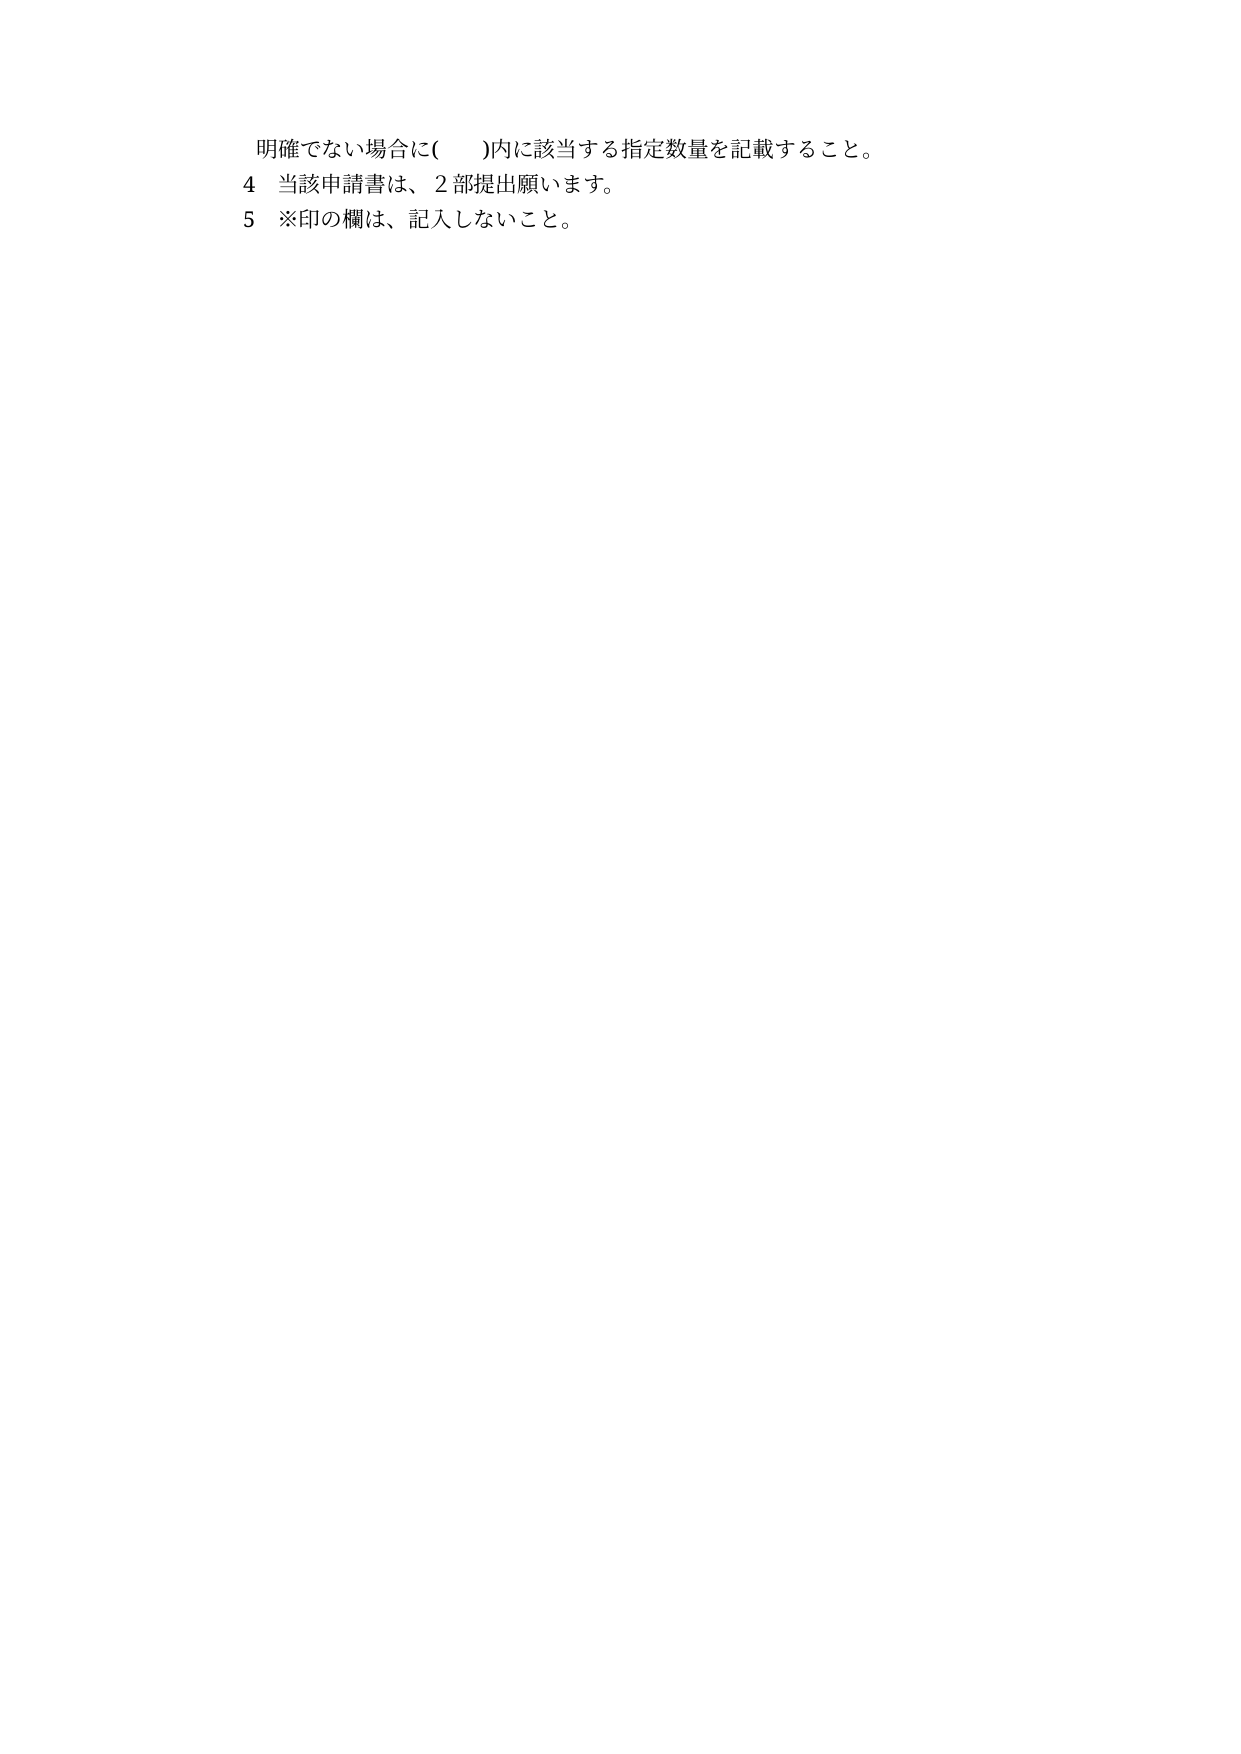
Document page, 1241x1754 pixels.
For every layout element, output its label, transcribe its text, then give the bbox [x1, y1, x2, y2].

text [177, 131, 1063, 166]
text 5 ※印の欄は、記入しないこと。 [177, 201, 1063, 235]
text 4 当該申請書は、２部提出願います。 [177, 166, 1063, 201]
